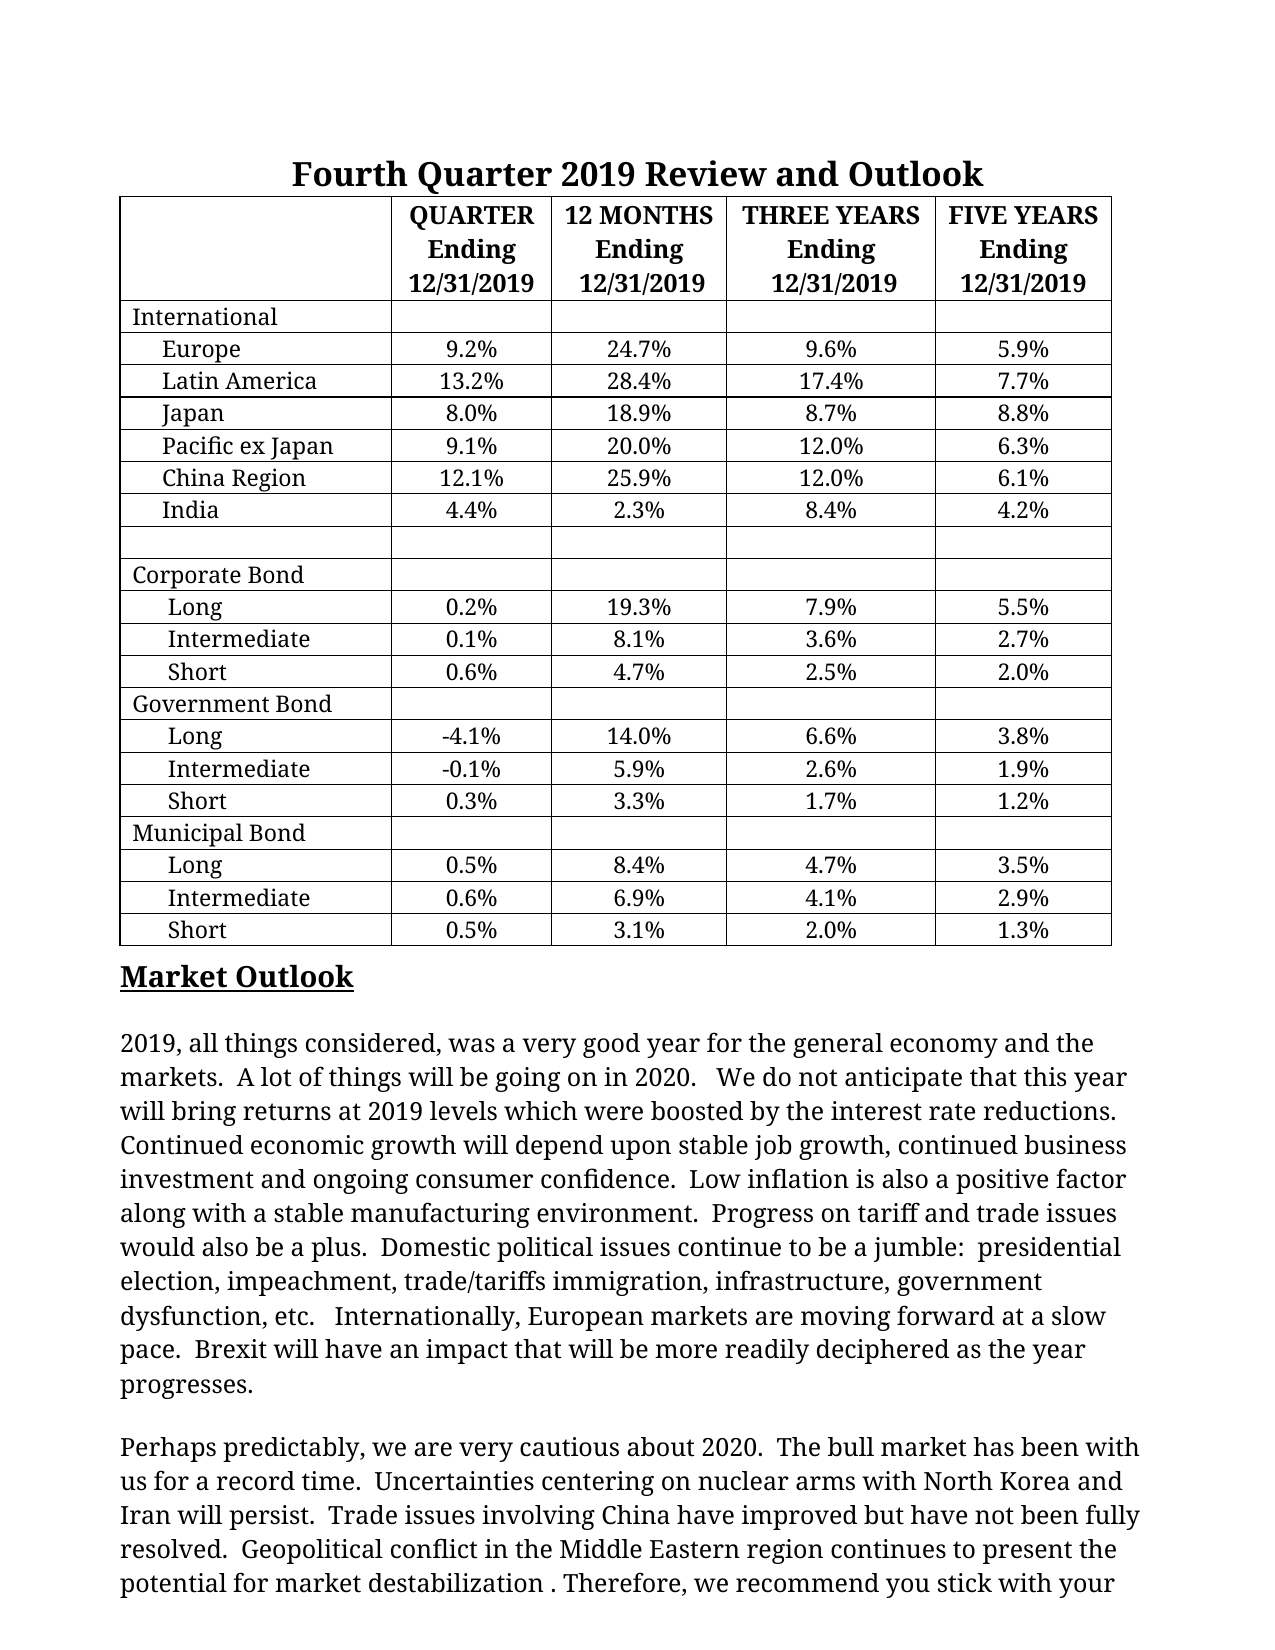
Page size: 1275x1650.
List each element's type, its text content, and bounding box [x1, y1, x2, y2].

table_cell [392, 527, 551, 558]
table_cell -0.1% [392, 753, 551, 784]
table_cell Corporate Bond [121, 559, 391, 590]
table_cell 3.6% [727, 624, 935, 655]
table_cell 14.0% [552, 720, 726, 752]
table_cell [392, 688, 551, 719]
table_cell 4.2% [936, 494, 1111, 526]
table_header FIVE YEARS Ending 12/31/2019 [936, 197, 1111, 299]
table_cell 28.4% [552, 365, 726, 396]
table_cell 2.9% [936, 882, 1111, 913]
table_cell Latin America [121, 365, 391, 396]
table_cell 8.8% [936, 398, 1111, 429]
table_cell Intermediate [121, 624, 391, 655]
table_cell 6.3% [936, 430, 1111, 461]
table_cell 4.7% [552, 656, 726, 687]
table_cell 1.3% [936, 914, 1111, 945]
table_header [121, 197, 391, 299]
table_cell 25.9% [552, 462, 726, 493]
table_cell [552, 559, 726, 590]
table_cell 8.0% [392, 398, 551, 429]
table_cell 9.6% [727, 333, 935, 364]
table_cell Government Bond [121, 688, 391, 719]
table_cell 3.5% [936, 850, 1111, 881]
table_cell 2.3% [552, 494, 726, 526]
table_cell Europe [121, 333, 391, 364]
table_cell 0.5% [392, 850, 551, 881]
table_cell Long [121, 591, 391, 622]
table_header [552, 301, 726, 332]
table_cell 19.3% [552, 591, 726, 622]
text Market Outlook [120, 957, 1155, 996]
table_cell 8.7% [727, 398, 935, 429]
table_cell 0.6% [392, 882, 551, 913]
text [120, 1429, 1155, 1600]
table_cell Municipal Bond [121, 817, 391, 848]
table_cell Short [121, 656, 391, 687]
table_header 12 MONTHS Ending 12/31/2019 [552, 197, 726, 299]
table_cell 2.0% [936, 656, 1111, 687]
table_cell [727, 688, 935, 719]
table_cell 3.1% [552, 914, 726, 945]
table_header [392, 301, 551, 332]
table_cell 20.0% [552, 430, 726, 461]
table_cell 12.1% [392, 462, 551, 493]
table_header International [121, 301, 391, 332]
table_header [727, 301, 935, 332]
table_cell 8.4% [727, 494, 935, 526]
table_cell 2.7% [936, 624, 1111, 655]
table_cell 2.6% [727, 753, 935, 784]
table_cell 6.9% [552, 882, 726, 913]
table_cell Pacific ex Japan [121, 430, 391, 461]
table_cell 1.7% [727, 785, 935, 816]
table_cell [727, 817, 935, 848]
table_cell 1.2% [936, 785, 1111, 816]
table_cell Intermediate [121, 753, 391, 784]
table_cell 9.1% [392, 430, 551, 461]
table_cell [392, 559, 551, 590]
table_cell 9.2% [392, 333, 551, 364]
table_header QUARTER Ending 12/31/2019 [392, 197, 551, 299]
table_cell 5.5% [936, 591, 1111, 622]
table_cell 13.2% [392, 365, 551, 396]
table_cell 2.5% [727, 656, 935, 687]
table_cell [727, 527, 935, 558]
table_cell Intermediate [121, 882, 391, 913]
table_cell 2.0% [727, 914, 935, 945]
table_cell 12.0% [727, 430, 935, 461]
table_cell 24.7% [552, 333, 726, 364]
table_cell 4.1% [727, 882, 935, 913]
table_cell 17.4% [727, 365, 935, 396]
table_cell 8.1% [552, 624, 726, 655]
table_cell Short [121, 914, 391, 945]
table_cell Long [121, 850, 391, 881]
table_header [936, 301, 1111, 332]
table_cell 0.1% [392, 624, 551, 655]
table_cell -4.1% [392, 720, 551, 752]
table_cell [392, 817, 551, 848]
table_cell India [121, 494, 391, 526]
table_cell 1.9% [936, 753, 1111, 784]
table_cell [552, 817, 726, 848]
table_cell 3.8% [936, 720, 1111, 752]
table_cell 5.9% [936, 333, 1111, 364]
table_cell 18.9% [552, 398, 726, 429]
table_cell 6.1% [936, 462, 1111, 493]
table_cell 7.9% [727, 591, 935, 622]
table_cell 5.9% [552, 753, 726, 784]
table_cell 3.3% [552, 785, 726, 816]
table_cell 6.6% [727, 720, 935, 752]
table_cell Short [121, 785, 391, 816]
table_cell China Region [121, 462, 391, 493]
table_cell [552, 688, 726, 719]
table_cell 0.5% [392, 914, 551, 945]
table_header THREE YEARS Ending 12/31/2019 [727, 197, 935, 299]
table_cell [936, 527, 1111, 558]
table_cell 7.7% [936, 365, 1111, 396]
table_cell 4.7% [727, 850, 935, 881]
table_cell 4.4% [392, 494, 551, 526]
table_cell [936, 688, 1111, 719]
table_cell [936, 817, 1111, 848]
table_cell [936, 559, 1111, 590]
table_cell [727, 559, 935, 590]
table_cell 0.2% [392, 591, 551, 622]
table_cell [552, 527, 726, 558]
text 2019, all things considered, was a very good year for the general economy and the markets. A lot of things will be going on in 2020. We do not anticipate that this year will bring returns at 2019 levels which were boosted by the interest rate reductions. Continued economic growth will depend upon stable job growth, continued business investment and ongoing consumer confidence. Low inflation is also a positive factor along with a stable manufacturing environment. Progress on tariff and trade issues would also be a plus. Domestic political issues continue to be a jumble: presidential election, impeachment, trade/tariffs immigration, infrastructure, government dysfunction, etc. Internationally, European markets are moving forward at a slow pace. Brexit will have an impact that will be more readily deciphered as the year progresses. [120, 1026, 1155, 1400]
table_cell [121, 527, 391, 558]
table_cell Japan [121, 398, 391, 429]
table_cell 8.4% [552, 850, 726, 881]
table_cell 0.3% [392, 785, 551, 816]
table_cell 0.6% [392, 656, 551, 687]
table_cell 12.0% [727, 462, 935, 493]
table_cell Long [121, 720, 391, 752]
